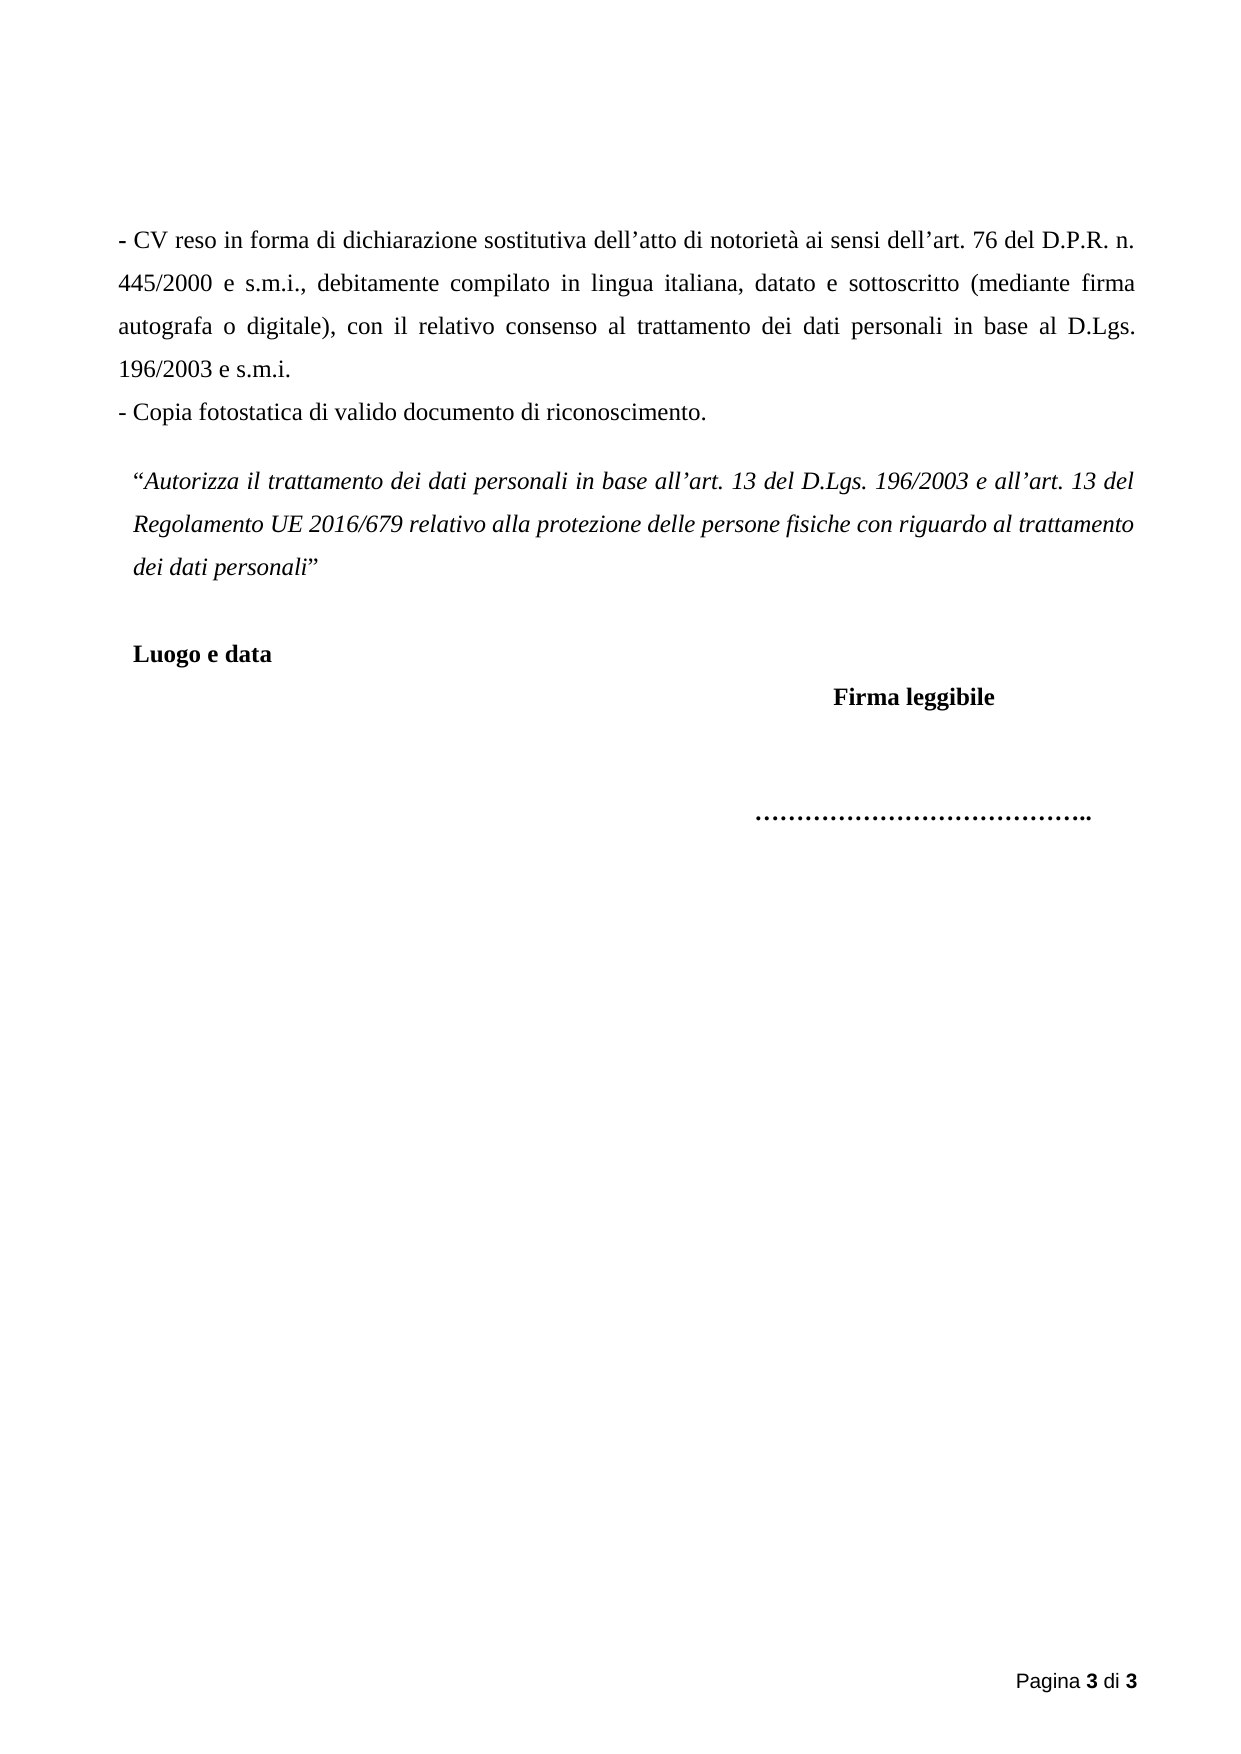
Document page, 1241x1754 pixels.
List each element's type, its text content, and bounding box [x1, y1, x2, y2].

text ………………………………….. [709, 797, 1137, 826]
text - Copia fotostatica di valido documento di riconoscimento. [118, 397, 1137, 426]
text Luogo e data [118, 639, 1139, 668]
text Firma leggibile [167, 682, 1139, 711]
text - CV reso in forma di dichiarazione sostitutiva dell’atto di notorietà ai sensi dell’art. 76 del D.P.R. n. 445/2000 e s.m.i., debitamente compilato in lingua italiana, datato e sottoscritto (mediante firma autografa o digitale), con il relativo consenso al trattamento dei dati personali in base al D.Lgs. 196/2003 e s.m.i. [118, 225, 1137, 383]
text “Autorizza il trattamento dei dati personali in base all’art. 13 del D.Lgs. 196/2003 e all’art. 13 del Regolamento UE 2016/679 relativo alla protezione delle persone fisiche con riguardo al trattamento dei dati personali” [133, 466, 1137, 581]
